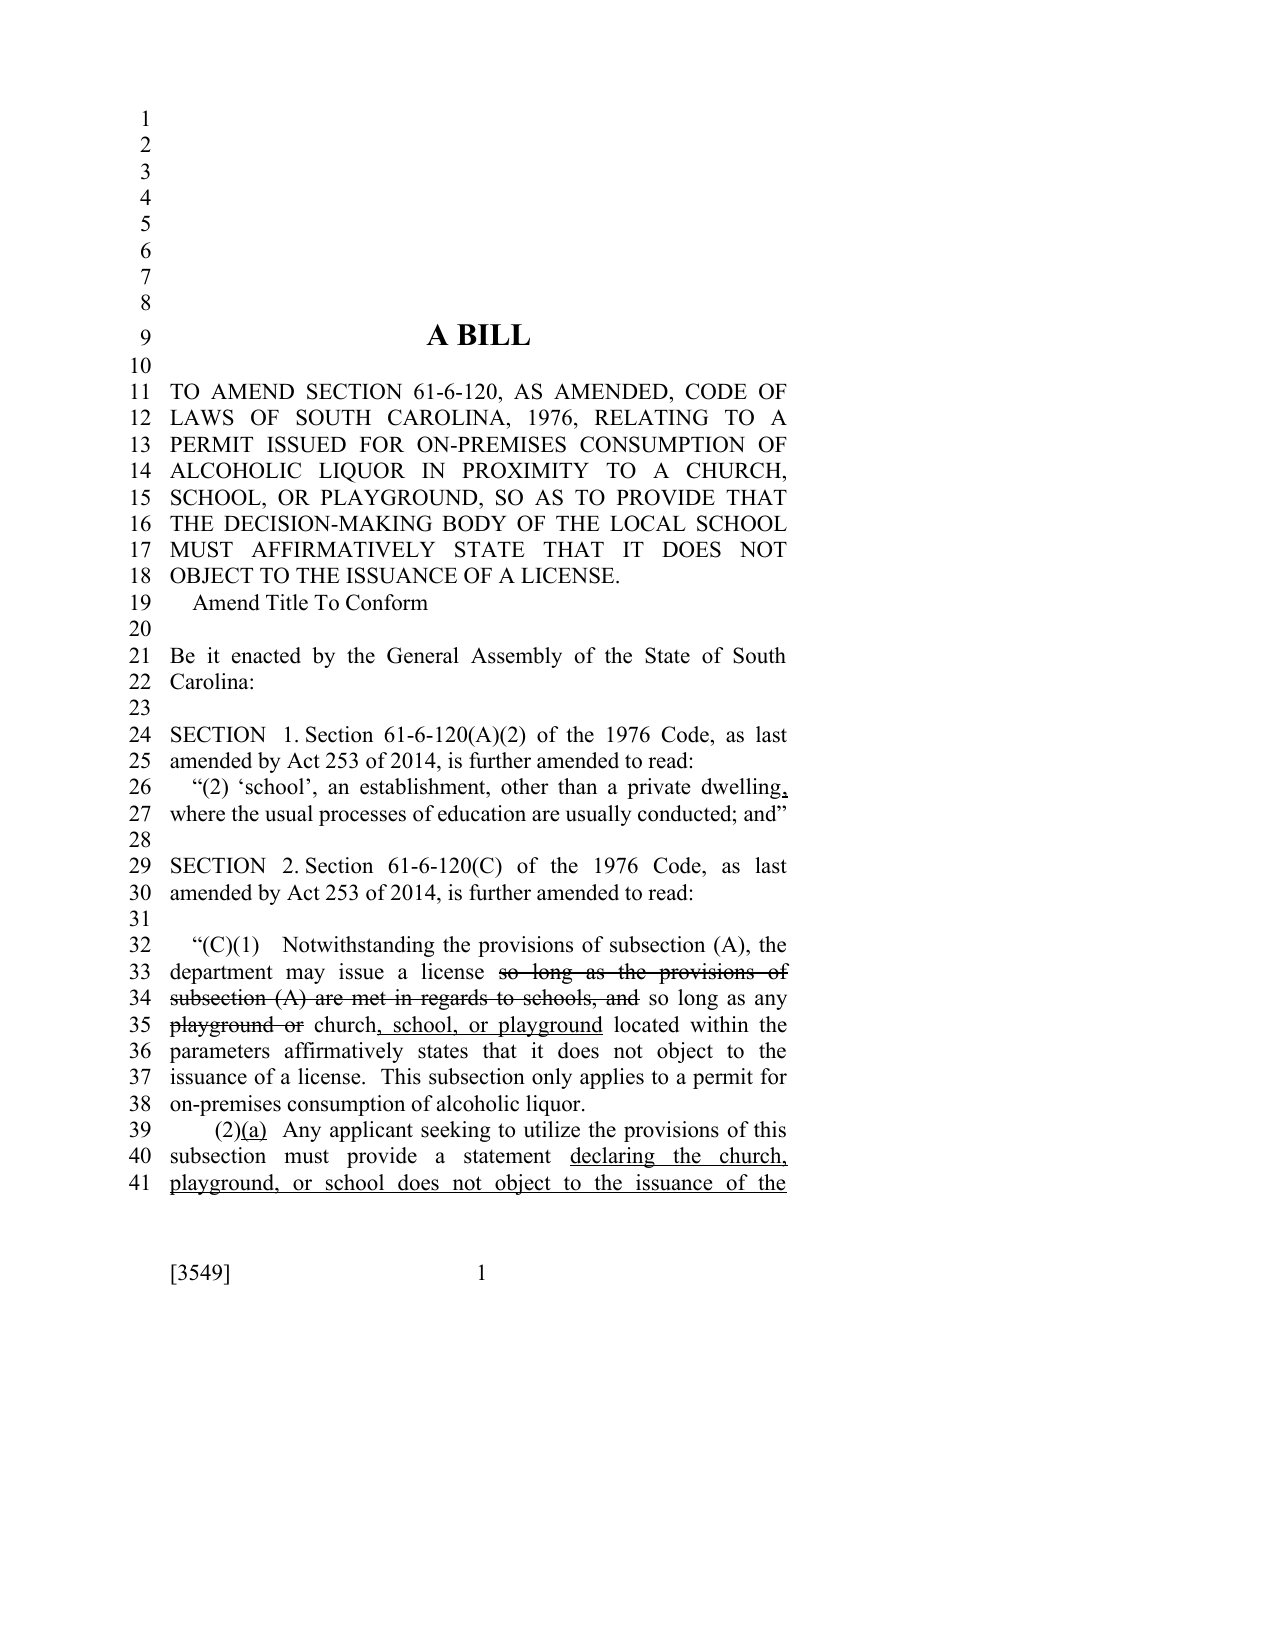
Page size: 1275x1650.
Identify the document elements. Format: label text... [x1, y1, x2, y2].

text Amend Title To Conform [169, 589, 787, 615]
text “(C)(1) Notwithstanding the provisions of subsection (A), the department may issue a license so long as the provisions of subsection (A) are met in regards to schools, and so long as any playground or church, school, or playground located within the parameters affirmatively states that it does not object to the issuance of a license. This subsection only applies to a permit for on-premises consumption of alcoholic liquor. [169, 932, 787, 1116]
text SECTION 2. Section 61-6-120(C) of the 1976 Code, as last amended by Act 253 of 2014, is further amended to read: [169, 852, 787, 905]
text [169, 1116, 787, 1192]
text “(2) ‘school’, an establishment, other than a private dwelling, where the usual processes of education are usually conducted; and” [169, 773, 787, 826]
text SECTION 1. Section 61-6-120(A)(2) of the 1976 Code, as last amended by Act 253 of 2014, is further amended to read: [169, 721, 787, 773]
text Be it enacted by the General Assembly of the State of South Carolina: [169, 642, 787, 694]
text A BILL [169, 316, 787, 352]
text TO AMEND SECTION 61-6-120, AS AMENDED, CODE OF LAWS OF SOUTH CAROLINA, 1976, RELATING TO A PERMIT ISSUED FOR ON-PREMISES CONSUMPTION OF ALCOHOLIC LIQUOR IN PROXIMITY TO A CHURCH, SCHOOL, OR PLAYGROUND, SO AS TO PROVIDE THAT THE DECISION-MAKING BODY OF THE LOCAL SCHOOL MUST AFFIRMATIVELY STATE THAT IT DOES NOT OBJECT TO THE ISSUANCE OF A LICENSE. [169, 378, 787, 589]
